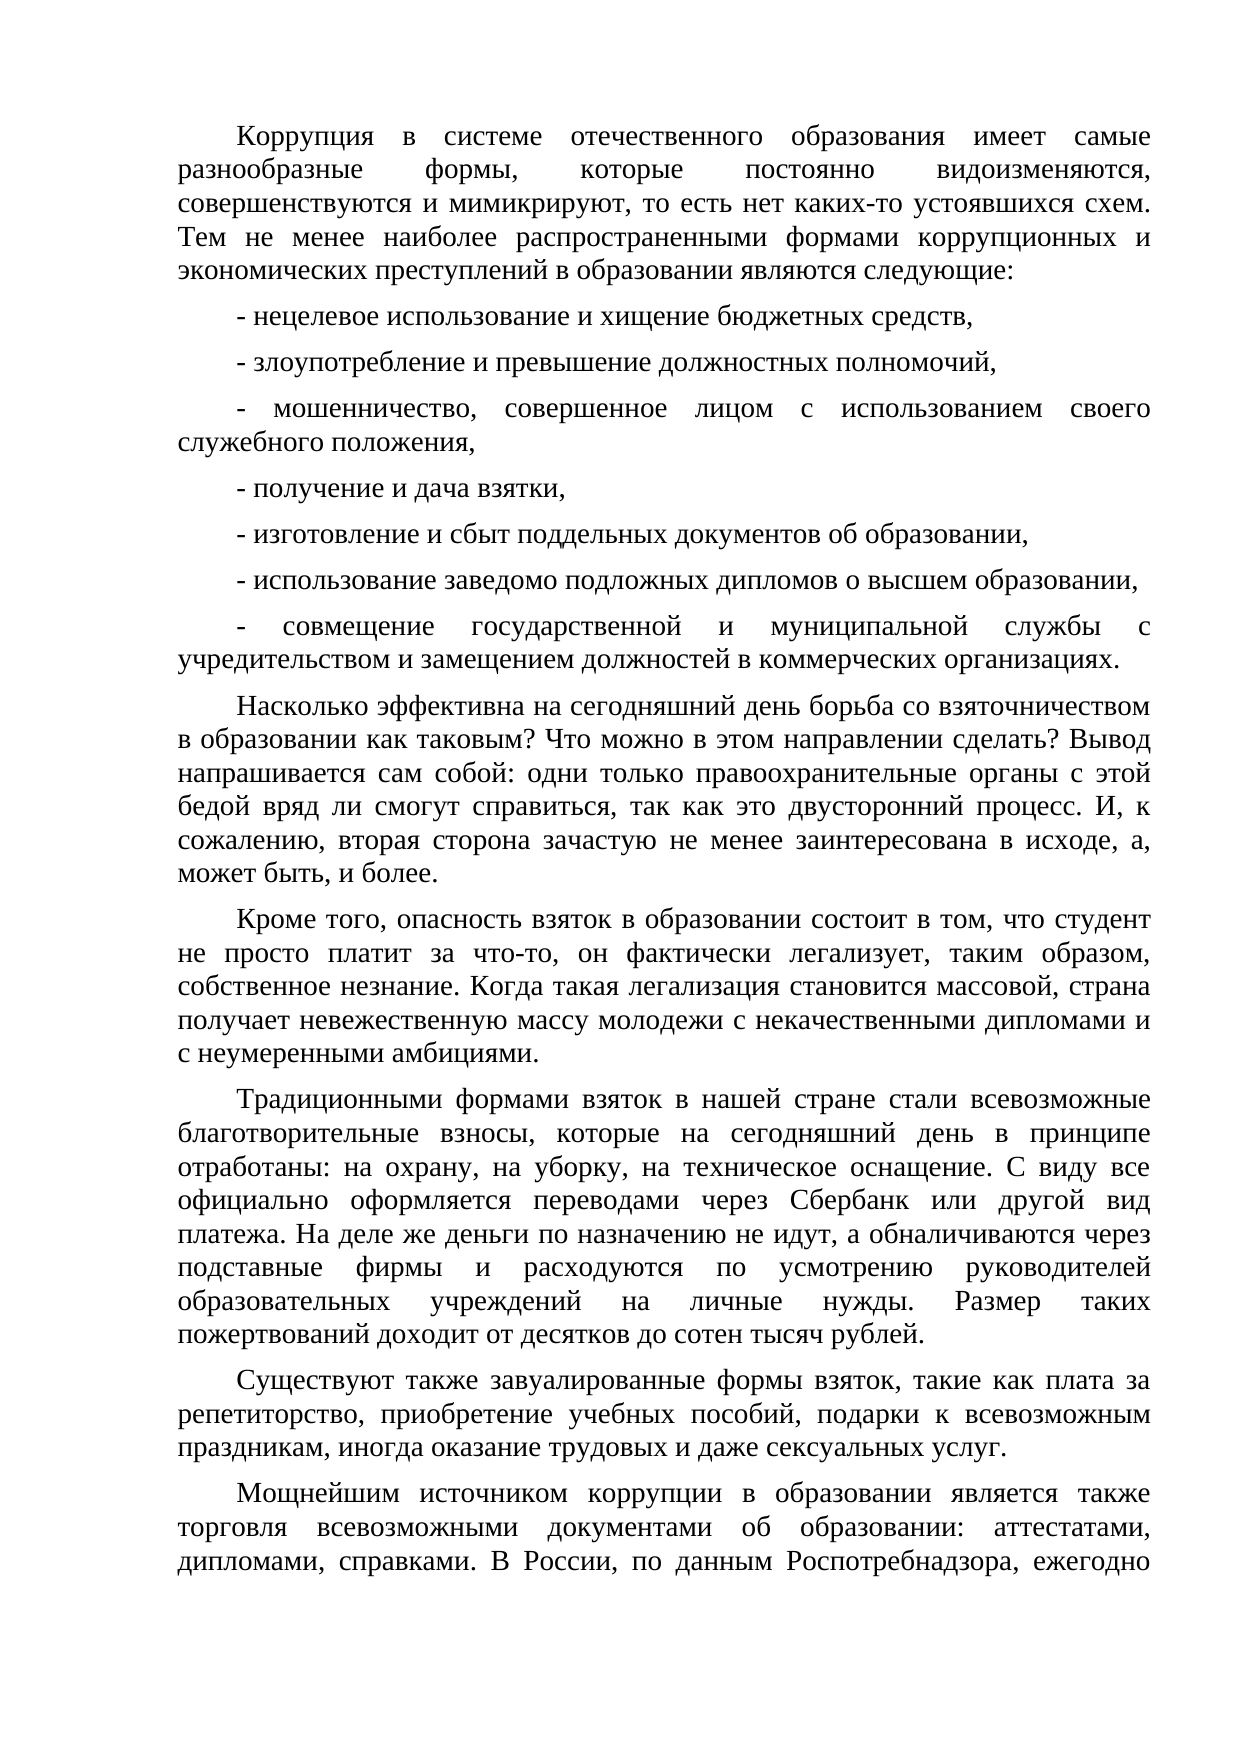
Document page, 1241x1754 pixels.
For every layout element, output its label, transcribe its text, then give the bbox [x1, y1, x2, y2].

text Традиционными формами взяток в нашей стране стали всевозможные благотворительные взносы, которые на сегодняшний день в принципе отработаны: на охрану, на уборку, на техническое оснащение. С виду все официально оформляется переводами через Сбербанк или другой вид платежа. На деле же деньги по назначению не идут, а обналичиваются через подставные фирмы и расходуются по усмотрению руководителей образовательных учреждений на личные нужды. Размер таких пожертвований доходит от десятков до сотен тысяч рублей. [177, 1082, 1152, 1350]
text - мошенничество, совершенное лицом с использованием своего служебного положения, [177, 390, 1152, 457]
text - нецелевое использование и хищение бюджетных средств, [177, 298, 1152, 332]
text - изготовление и сбыт поддельных документов об образовании, [177, 516, 1152, 549]
text - использование заведомо подложных дипломов о высшем образовании, [177, 562, 1152, 596]
text Кроме того, опасность взяток в образовании состоит в том, что студент не просто платит за что-то, он фактически легализует, таким образом, собственное незнание. Когда такая легализация становится массовой, страна получает невежественную массу молодежи с некачественными дипломами и с неумеренными амбициями. [177, 901, 1152, 1069]
text Коррупция в системе отечественного образования имеет самые разнообразные формы, которые постоянно видоизменяются, совершенствуются и мимикрируют, то есть нет каких-то устоявшихся схем. Тем не менее наиболее распространенными формами коррупционных и экономических преступлений в образовании являются следующие: [177, 118, 1152, 286]
text - злоупотребление и превышение должностных полномочий, [177, 344, 1152, 378]
text - получение и дача взятки, [177, 470, 1152, 503]
text - совмещение государственной и муниципальной службы с учредительством и замещением должностей в коммерческих организациях. [177, 608, 1152, 675]
text Насколько эффективна на сегодняшний день борьба со взяточничеством в образовании как таковым? Что можно в этом направлении сделать? Вывод напрашивается сам собой: одни только правоохранительные органы с этой бедой вряд ли смогут справиться, так как это двусторонний процесс. И, к сожалению, вторая сторона зачастую не менее заинтересована в исходе, а, может быть, и более. [177, 688, 1152, 889]
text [177, 1476, 1152, 1576]
text Существуют также завуалированные формы взяток, такие как плата за репетиторство, приобретение учебных пособий, подарки к всевозможным праздникам, иногда оказание трудовых и даже сексуальных услуг. [177, 1362, 1152, 1463]
